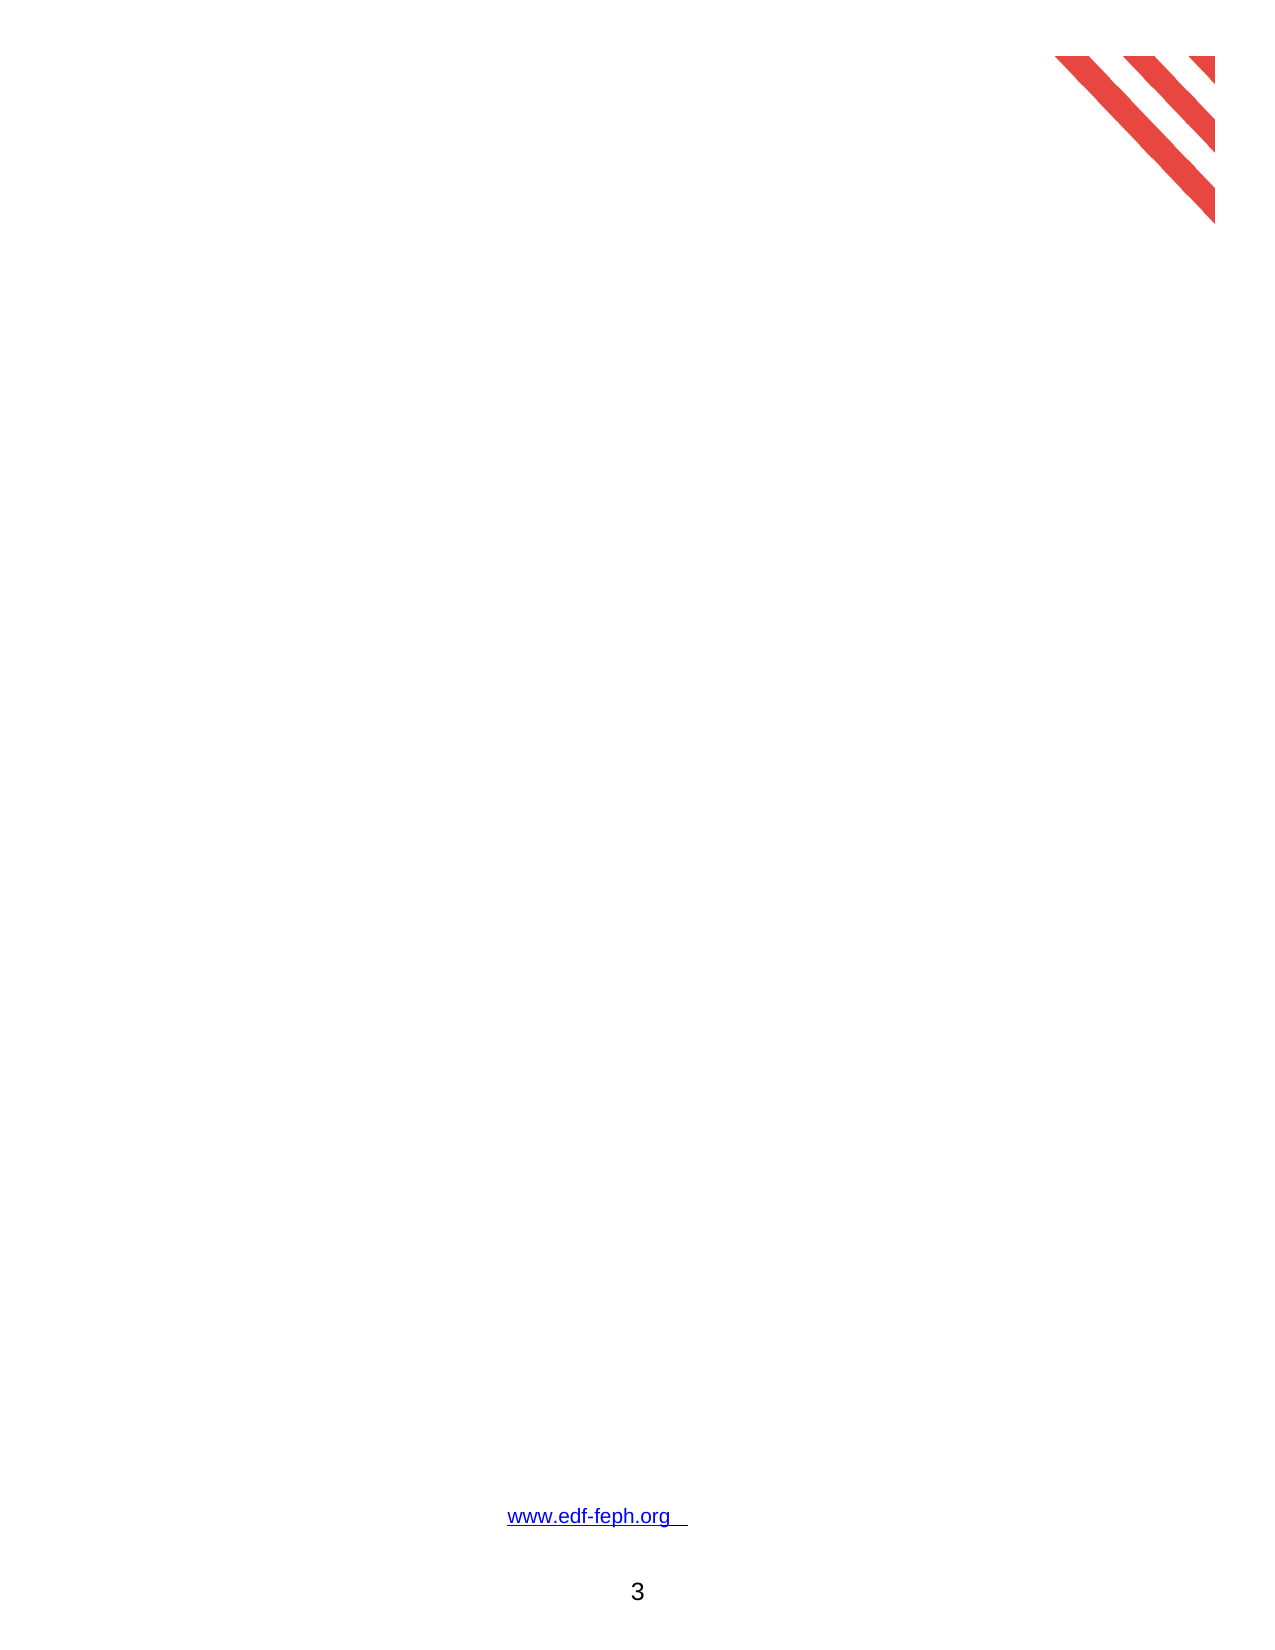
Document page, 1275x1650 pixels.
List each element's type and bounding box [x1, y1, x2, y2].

picture [0, 56, 1257, 234]
